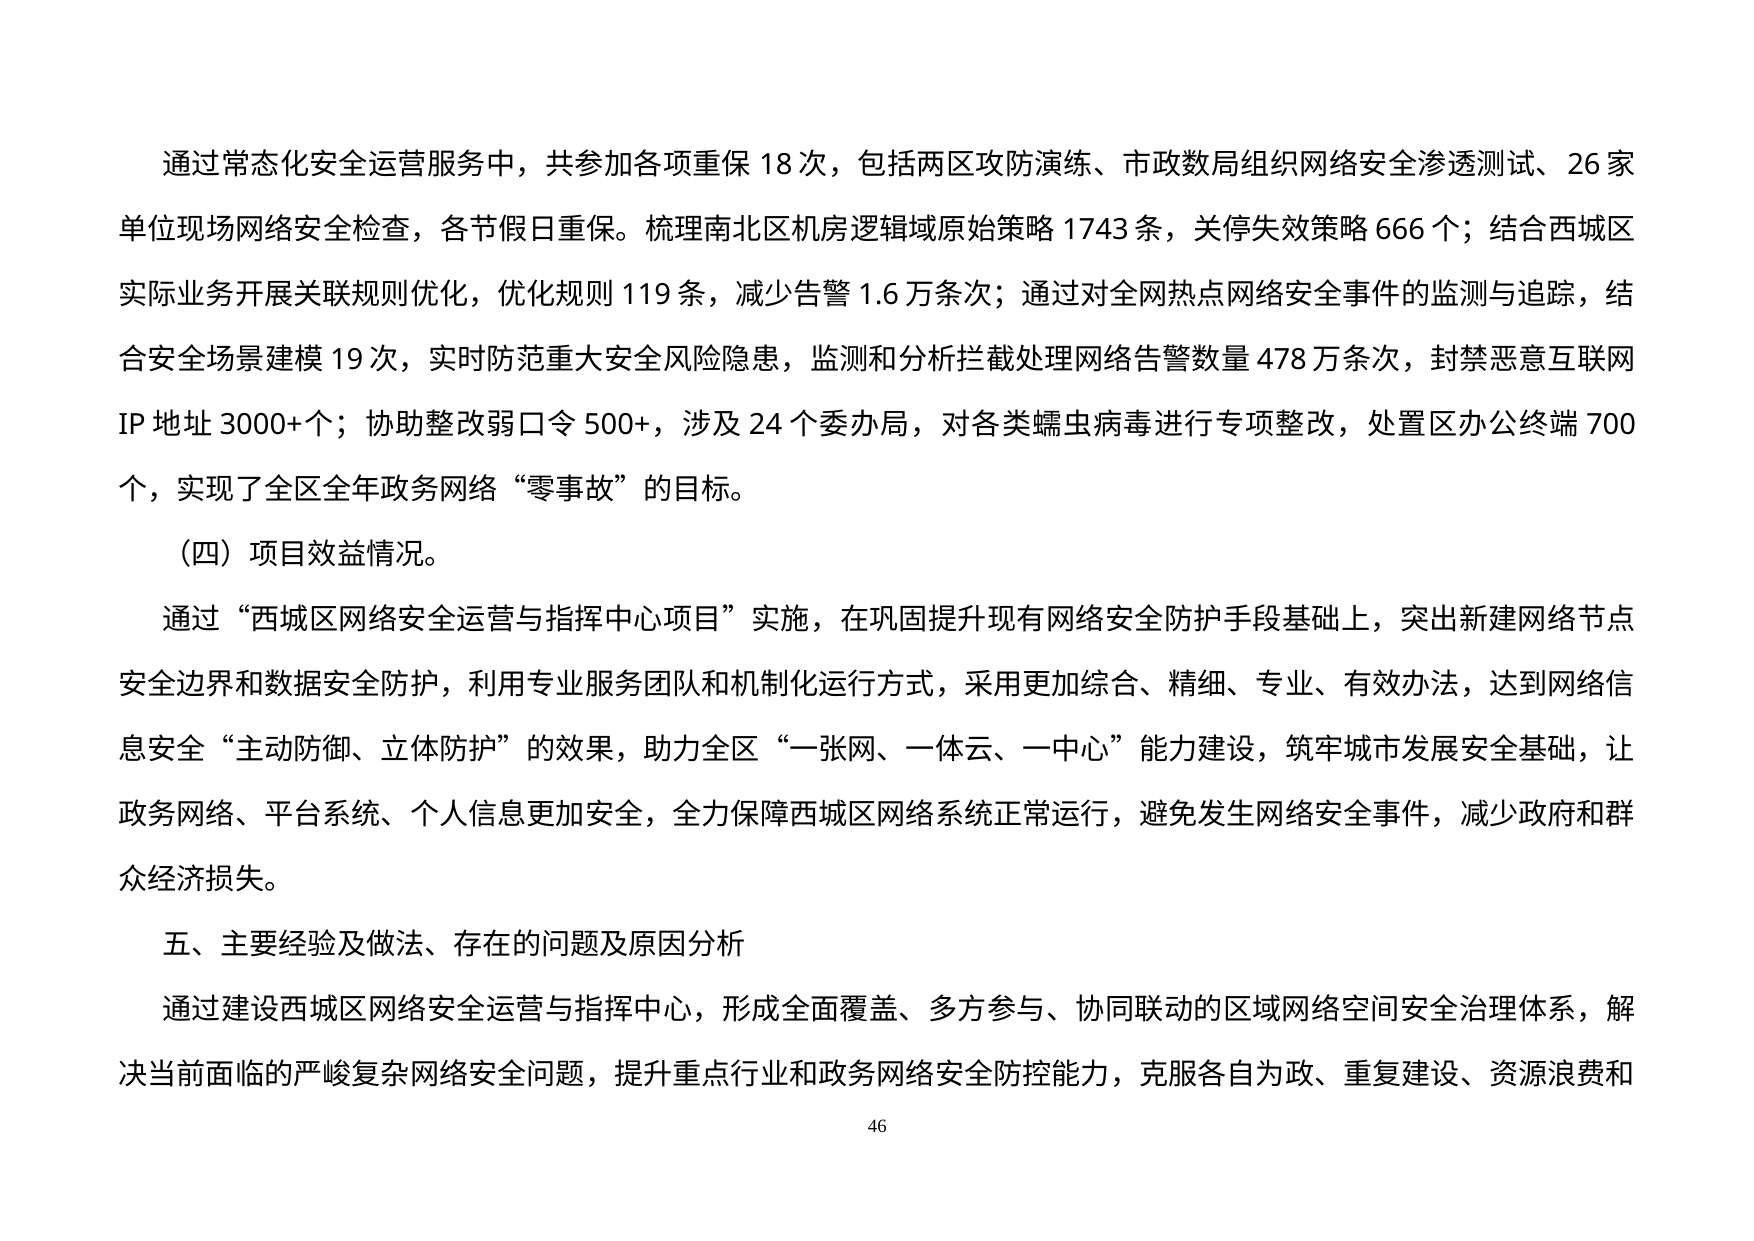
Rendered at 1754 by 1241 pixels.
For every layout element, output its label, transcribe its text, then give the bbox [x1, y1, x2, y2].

text 五、主要经验及做法、存在的问题及原因分析 [118, 909, 1636, 974]
text 通过常态化安全运营服务中，共参加各项重保18次，包括两区攻防演练、市政数局组织网络安全渗透测试、26家单位现场网络安全检查，各节假日重保。梳理南北区机房逻辑域原始策略1743条，关停失效策略666个；结合西城区实际业务开展关联规则优化，优化规则119条，减少告警1.6万条次；通过对全网热点网络安全事件的监测与追踪，结合安全场景建模19次，实时防范重大安全风险隐患，监测和分析拦截处理网络告警数量478万条次，封禁恶意互联网IP地址3000+个；协助整改弱口令500+，涉及24个委办局，对各类蠕虫病毒进行专项整改，处置区办公终端700个，实现了全区全年政务网络“零事故”的目标。 [118, 129, 1636, 519]
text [118, 974, 1636, 1104]
text 通过“西城区网络安全运营与指挥中心项目”实施，在巩固提升现有网络安全防护手段基础上，突出新建网络节点安全边界和数据安全防护，利用专业服务团队和机制化运行方式，采用更加综合、精细、专业、有效办法，达到网络信息安全“主动防御、立体防护”的效果，助力全区“一张网、一体云、一中心”能力建设，筑牢城市发展安全基础，让政务网络、平台系统、个人信息更加安全，全力保障西城区网络系统正常运行，避免发生网络安全事件，减少政府和群众经济损失。 [118, 584, 1636, 909]
text （四）项目效益情况。 [118, 519, 1636, 584]
